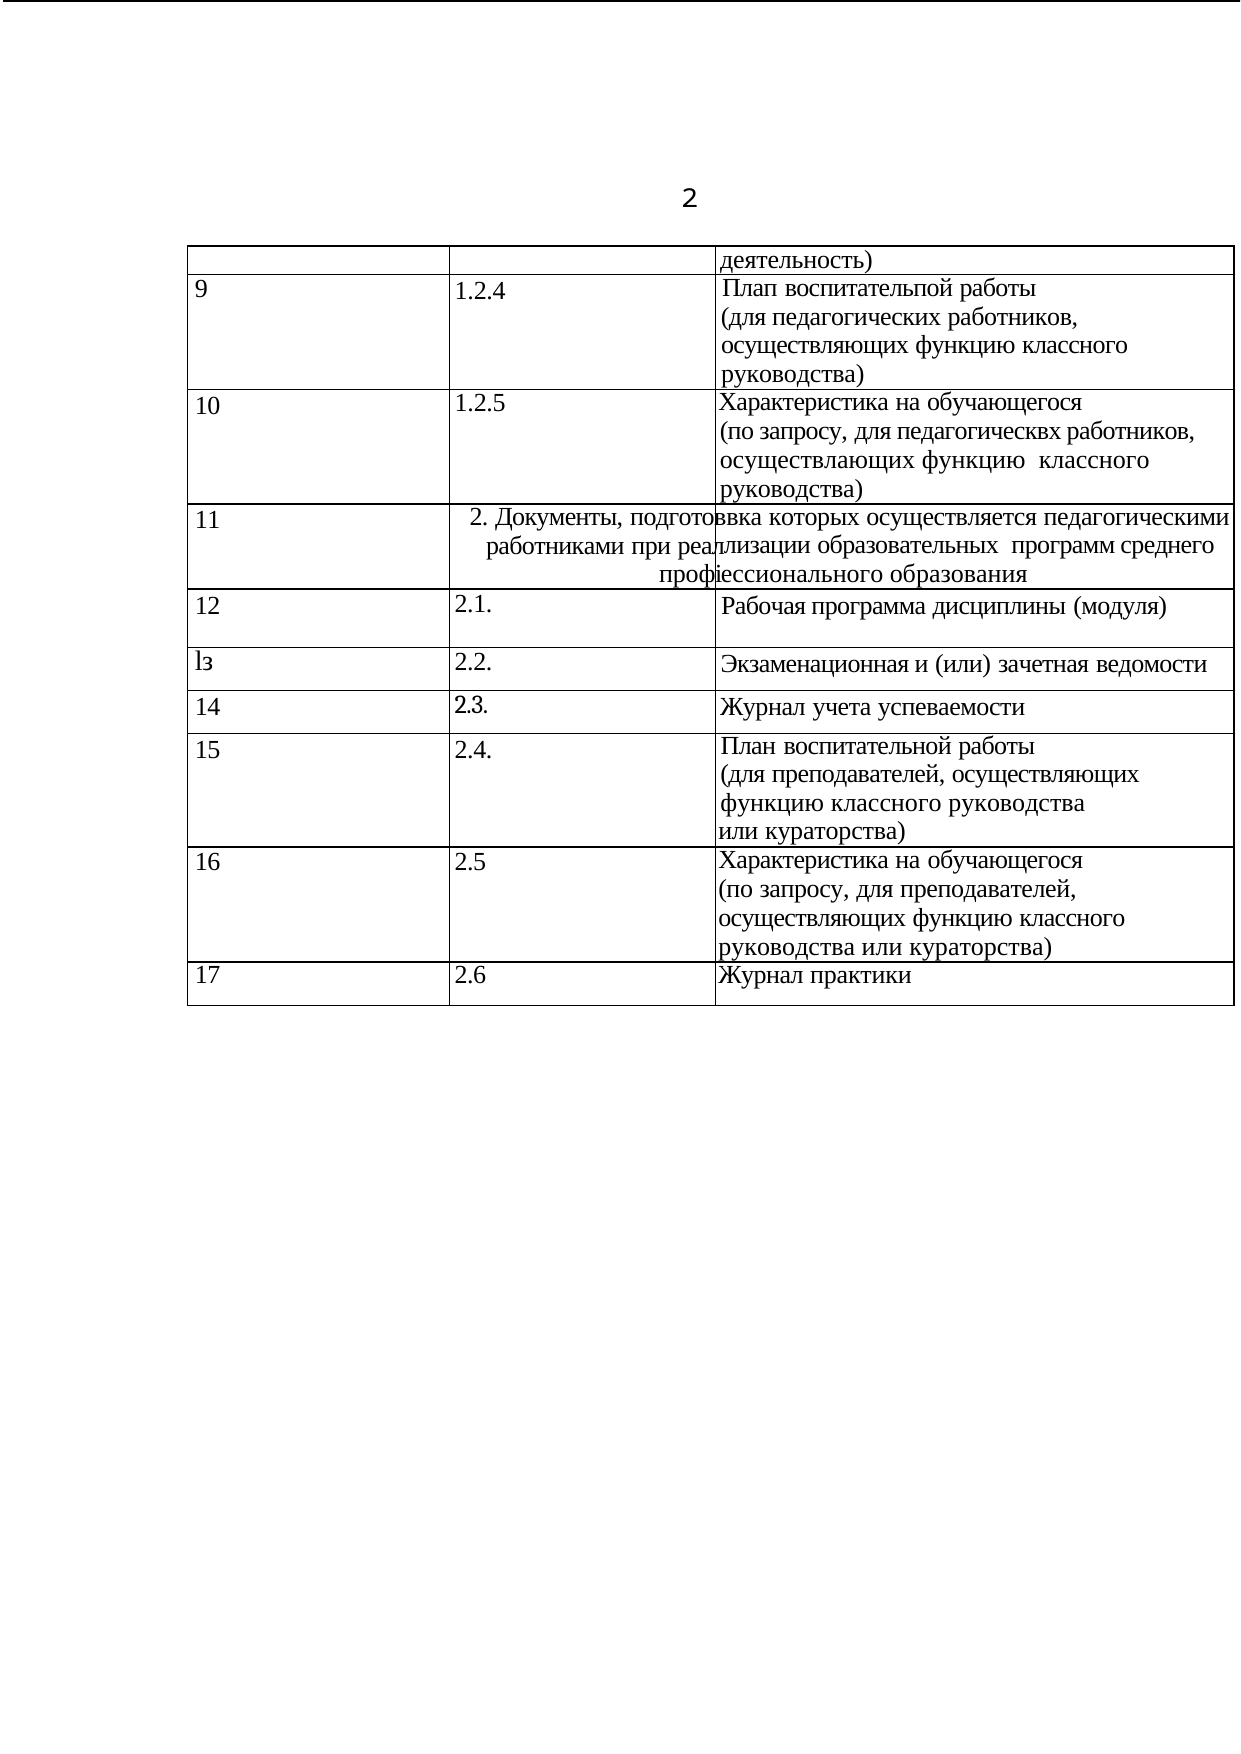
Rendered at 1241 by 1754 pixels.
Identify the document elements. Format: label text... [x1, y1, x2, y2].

table_cell 2.5 [450, 848, 715, 961]
table_cell вка которых осуществляется педагогическими лизации образовательных программ среднего ессионального образования [716, 505, 1233, 588]
table_cell 10 [188, 390, 449, 503]
table_cell 2.3. [450, 691, 715, 732]
table_cell План воспитательной работы (для преподавателей, осуществляющих функцию классного руководства или кураторства) [716, 734, 1233, 846]
table_cell 1.2.5 [450, 390, 715, 503]
table_cell 2.6 [450, 963, 715, 1004]
table_cell 12 [188, 590, 449, 647]
table_cell 2.1. [450, 590, 715, 647]
table_cell 16 [188, 848, 449, 961]
table_header деятельность) [716, 247, 1233, 274]
table_cell 2.4. [450, 734, 715, 846]
table_header [188, 247, 449, 274]
table_cell Плап воспитательпой работы (для педагогических работников, осуществляющих функцию классного руководства) [716, 275, 1233, 389]
table_cell lз [188, 648, 449, 689]
table_cell 1.2.4 [450, 275, 715, 389]
table_cell Журнал практики [716, 963, 1233, 1004]
table_cell 11 [188, 505, 449, 588]
table_cell 2. Документы, подготов работниками при реал профі [450, 505, 715, 588]
table_cell 17 [188, 963, 449, 1004]
table_cell Рабочая программа дисциплины (модуля) [716, 590, 1233, 647]
table_cell Характеристика на обучающегося (по запросу, для преподавателей, осуществляющих функцию классного руководства или кураторства) [716, 848, 1233, 961]
text 2 [228, 179, 1152, 215]
table_cell Экзаменационная и (или) зачетная ведомости [716, 648, 1233, 689]
table_cell 14 [188, 691, 449, 732]
table_cell Журнал учета успеваемости [716, 691, 1233, 732]
table_cell 9 [188, 275, 449, 389]
table_cell 2.2. [450, 648, 715, 689]
table_header [450, 247, 715, 274]
table_cell Характеристика на обучающегося (по запросу, для педагогическвх работников, осуществлающих функцию классного руководства) [716, 390, 1233, 503]
table_cell 15 [188, 734, 449, 846]
